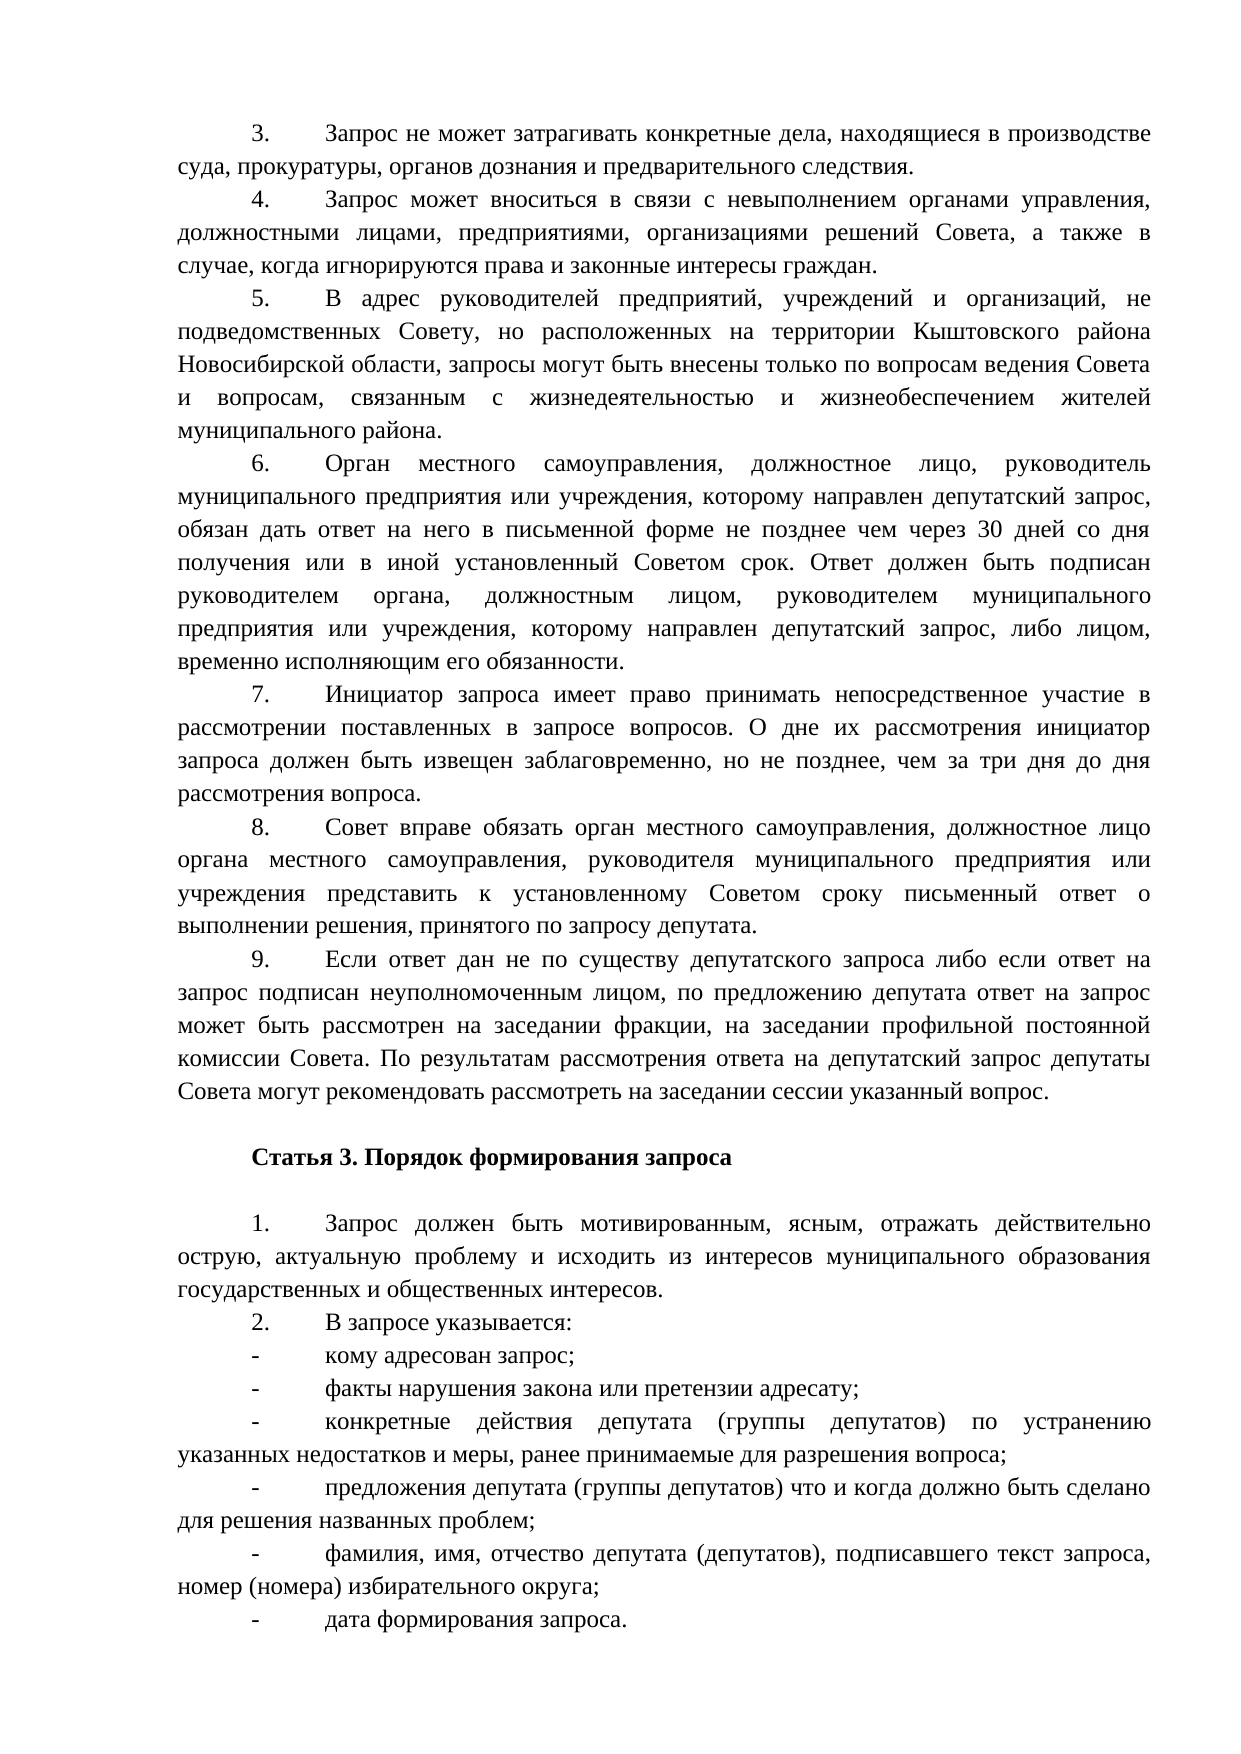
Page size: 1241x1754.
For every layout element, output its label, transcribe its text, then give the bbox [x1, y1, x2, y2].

text - предложения депутата (группы депутатов) что и когда должно быть сделано для решения названных проблем; [177, 1472, 1152, 1534]
text 8. Совет вправе обязать орган местного самоуправления, должностное лицо органа местного самоуправления, руководителя муниципального предприятия или учреждения представить к установленному Советом сроку письменный ответ о выполнении решения, принятого по запросу депутата. [177, 812, 1152, 939]
text 5. В адрес руководителей предприятий, учреждений и организаций, не подведомственных Совету, но расположенных на территории Кыштовского района Новосибирской области, запросы могут быть внесены только по вопросам ведения Совета и вопросам, связанным с жизнедеятельностью и жизнеобеспечением жителей муниципального района. [177, 283, 1152, 444]
text 3. Запрос не может затрагивать конкретные дела, находящиеся в производстве суда, прокуратуры, органов дознания и предварительного следствия. [177, 118, 1152, 180]
text - дата формирования запроса. [177, 1604, 1152, 1633]
text Статья 3. Порядок формирования запроса [177, 1142, 1152, 1171]
text - факты нарушения закона или претензии адресату; [177, 1373, 1152, 1402]
text 7. Инициатор запроса имеет право принимать непосредственное участие в рассмотрении поставленных в запросе вопросов. О дне их рассмотрения инициатор запроса должен быть извещен заблаговременно, но не позднее, чем за три дня до дня рассмотрения вопроса. [177, 679, 1152, 807]
text 1. Запрос должен быть мотивированным, ясным, отражать действительно острую, актуальную проблему и исходить из интересов муниципального образования государственных и общественных интересов. [177, 1208, 1152, 1303]
text 2. В запросе указывается: [177, 1307, 1152, 1336]
text - кому адресован запрос; [177, 1340, 1152, 1369]
text 6. Орган местного самоуправления, должностное лицо, руководитель муниципального предприятия или учреждения, которому направлен депутатский запрос, обязан дать ответ на него в письменной форме не позднее чем через 30 дней со дня получения или в иной установленный Советом срок. Ответ должен быть подписан руководителем органа, должностным лицом, руководителем муниципального предприятия или учреждения, которому направлен депутатский запрос, либо лицом, временно исполняющим его обязанности. [177, 448, 1152, 675]
text - конкретные действия депутата (группы депутатов) по устранению указанных недостатков и меры, ранее принимаемые для разрешения вопроса; [177, 1406, 1152, 1468]
text - фамилия, имя, отчество депутата (депутатов), подписавшего текст запроса, номер (номера) избирательного округа; [177, 1538, 1152, 1600]
text 9. Если ответ дан не по существу депутатского запроса либо если ответ на запрос подписан неуполномоченным лицом, по предложению депутата ответ на запрос может быть рассмотрен на заседании фракции, на заседании профильной постоянной комиссии Совета. По результатам рассмотрения ответа на депутатский запрос депутаты Совета могут рекомендовать рассмотреть на заседании сессии указанный вопрос. [177, 944, 1152, 1104]
text 4. Запрос может вноситься в связи с невыполнением органами управления, должностными лицами, предприятиями, организациями решений Совета, а также в случае, когда игнорируются права и законные интересы граждан. [177, 184, 1152, 279]
